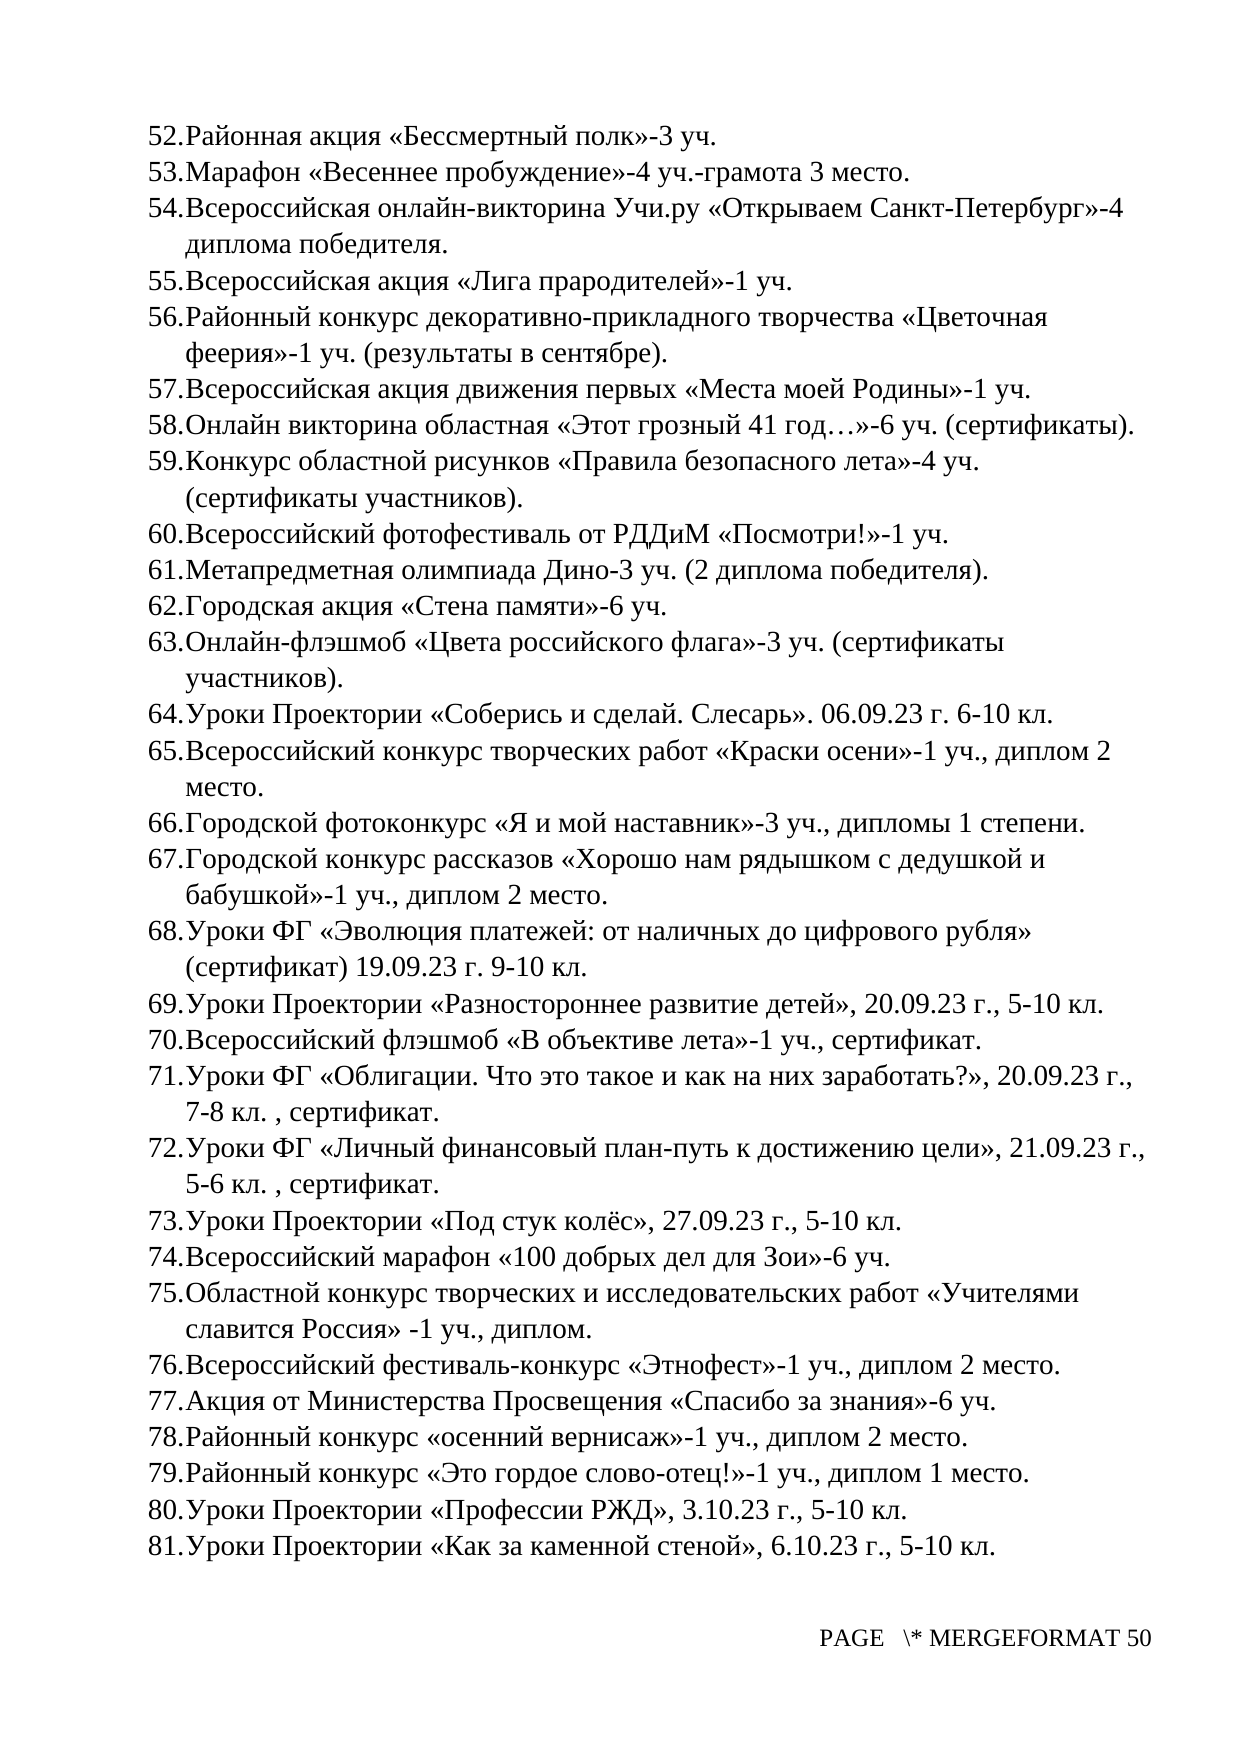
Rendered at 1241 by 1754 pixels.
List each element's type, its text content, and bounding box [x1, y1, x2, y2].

list Уроки ФГ «Личный финансовый план-путь к достижению цели», 21.09.23 г., 5-6 кл. , сертификат. [148, 1130, 1152, 1200]
list Уроки Проектории «Профессии РЖД», 3.10.23 г., 5-10 кл. [148, 1492, 1152, 1525]
list Районная акция «Бессмертный полк»-3 уч. [148, 118, 1152, 152]
list Всероссийский конкурс творческих работ «Краски осени»-1 уч., диплом 2 место. [148, 733, 1152, 802]
list Городская акция «Стена памяти»-6 уч. [148, 588, 1152, 622]
list Районный конкурс «осенний вернисаж»-1 уч., диплом 2 место. [148, 1419, 1152, 1453]
list Городской фотоконкурс «Я и мой наставник»-3 уч., дипломы 1 степени. [148, 805, 1152, 838]
list Всероссийская акция движения первых «Места моей Родины»-1 уч. [148, 371, 1152, 405]
list Районный конкурс «Это гордое слово-отец!»-1 уч., диплом 1 место. [148, 1456, 1152, 1489]
list Уроки Проектории «Как за каменной стеной», 6.10.23 г., 5-10 кл. [148, 1528, 1152, 1561]
list Всероссийская акция «Лига прародителей»-1 уч. [148, 263, 1152, 296]
list Областной конкурс творческих и исследовательских работ «Учителями славится Россия» -1 уч., диплом. [148, 1275, 1152, 1344]
list Всероссийский фотофестиваль от РДДиМ «Посмотри!»-1 уч. [148, 516, 1152, 549]
list Марафон «Весеннее пробуждение»-4 уч.-грамота 3 место. [148, 154, 1152, 188]
list Уроки Проектории «Соберись и сделай. Слесарь». 06.09.23 г. 6-10 кл. [148, 697, 1152, 730]
list Онлайн викторина областная «Этот грозный 41 год…»-6 уч. (сертификаты). [148, 407, 1152, 441]
list Уроки Проектории «Разностороннее развитие детей», 20.09.23 г., 5-10 кл. [148, 986, 1152, 1019]
list Районный конкурс декоративно-прикладного творчества «Цветочная феерия»-1 уч. (результаты в сентябре). [148, 299, 1152, 369]
list Городской конкурс рассказов «Хорошо нам рядышком с дедушкой и бабушкой»-1 уч., диплом 2 место. [148, 841, 1152, 911]
list Акция от Министерства Просвещения «Спасибо за знания»-6 уч. [148, 1383, 1152, 1417]
list Онлайн-флэшмоб «Цвета российского флага»-3 уч. (сертификаты участников). [148, 624, 1152, 694]
list Уроки Проектории «Под стук колёс», 27.09.23 г., 5-10 кл. [148, 1203, 1152, 1236]
list Всероссийская онлайн-викторина Учи.ру «Открываем Санкт-Петербург»-4 диплома победителя. [148, 191, 1152, 260]
list Всероссийский фестиваль-конкурс «Этнофест»-1 уч., диплом 2 место. [148, 1347, 1152, 1381]
list Всероссийский марафон «100 добрых дел для Зои»-6 уч. [148, 1239, 1152, 1272]
list Всероссийский флэшмоб «В объективе лета»-1 уч., сертификат. [148, 1022, 1152, 1055]
list Метапредметная олимпиада Дино-3 уч. (2 диплома победителя). [148, 552, 1152, 586]
list Уроки ФГ «Облигации. Что это такое и как на них заработать?», 20.09.23 г., 7-8 кл. , сертификат. [148, 1058, 1152, 1128]
list Конкурс областной рисунков «Правила безопасного лета»-4 уч. (сертификаты участников). [148, 443, 1152, 513]
list Уроки ФГ «Эволюция платежей: от наличных до цифрового рубля» (сертификат) 19.09.23 г. 9-10 кл. [148, 913, 1152, 983]
